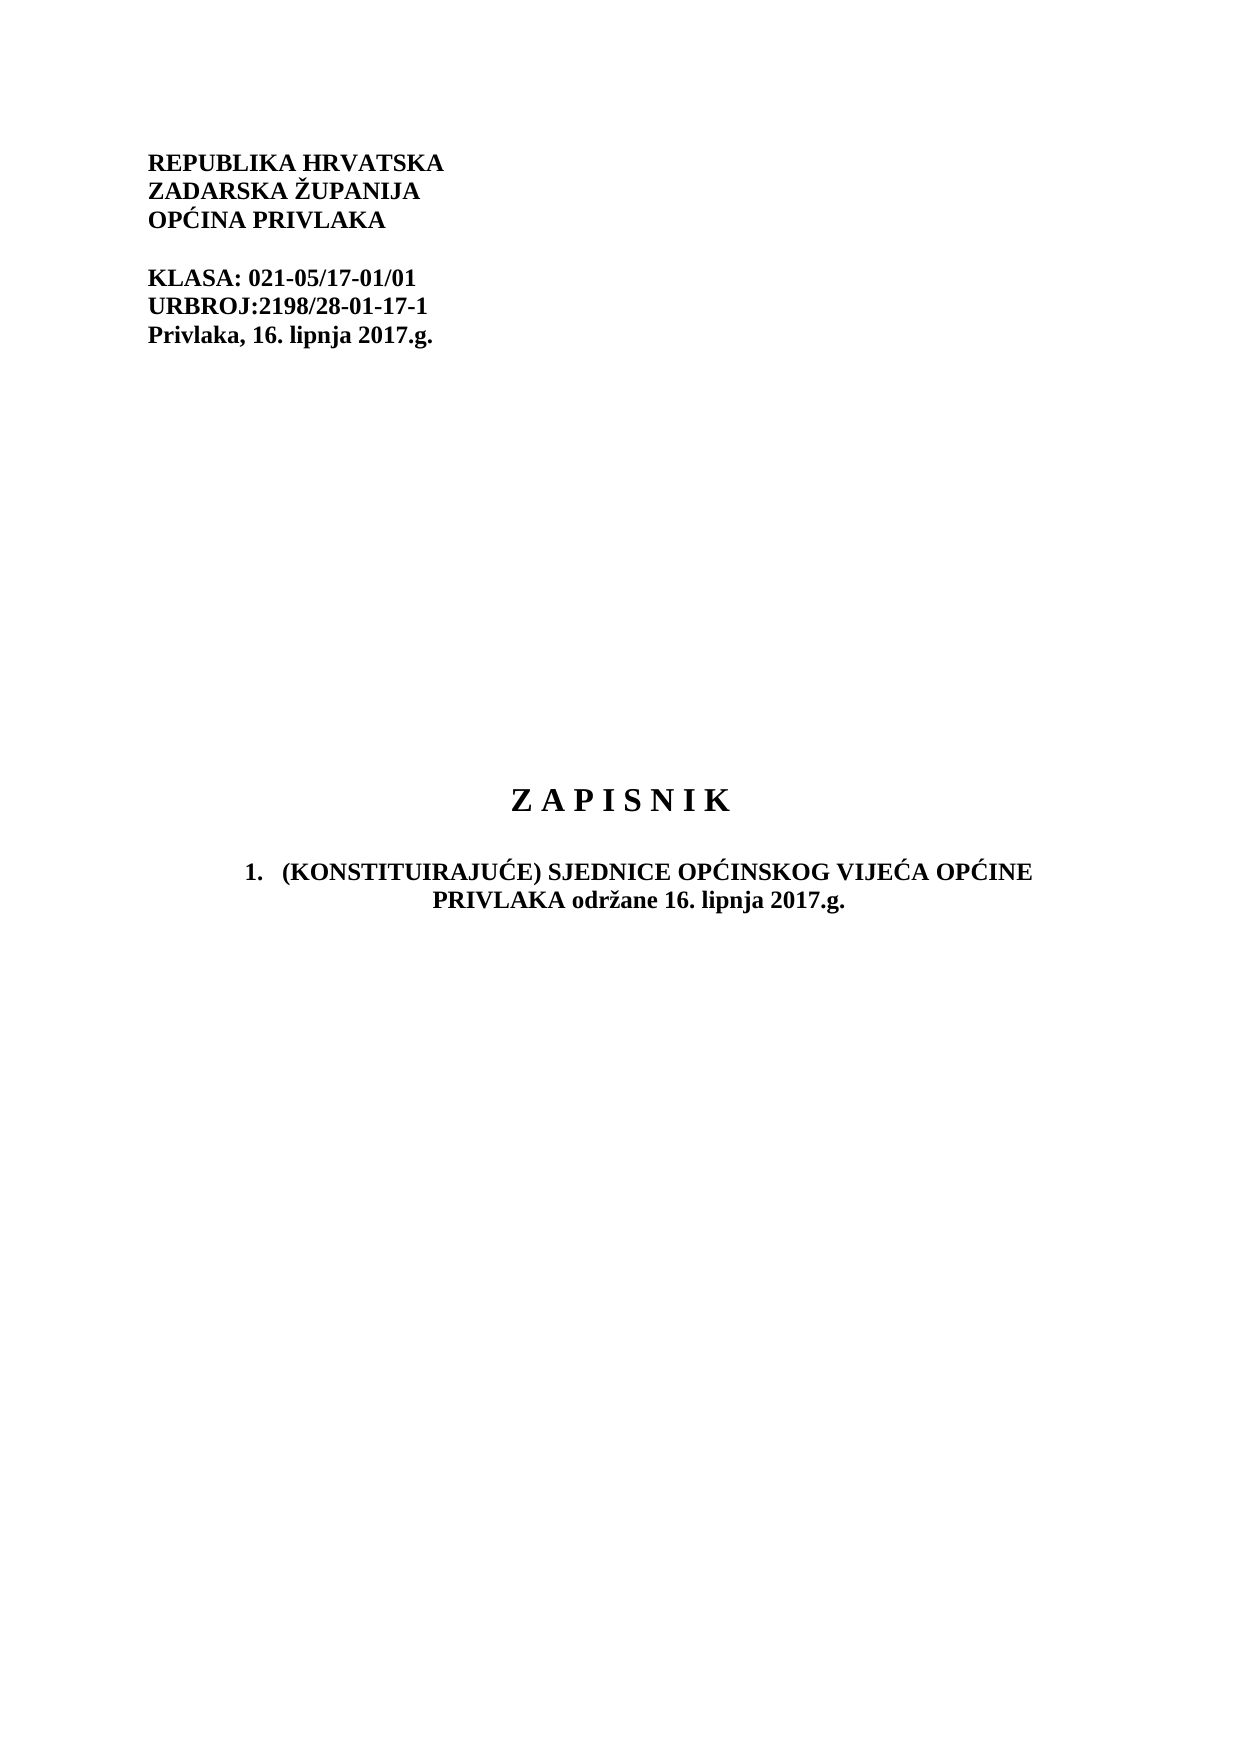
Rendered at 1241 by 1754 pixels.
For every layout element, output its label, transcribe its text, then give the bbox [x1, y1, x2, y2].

text ZADARSKA ŽUPANIJA [148, 176, 1093, 205]
text Z A P I S N I K [148, 780, 1093, 818]
text KLASA: 021-05/17-01/01 [148, 263, 1093, 291]
text Privlaka, 16. lipnja 2017.g. [148, 320, 1093, 349]
text OPĆINA PRIVLAKA [148, 205, 1093, 234]
text REPUBLIKA HRVATSKA [148, 148, 1093, 176]
text URBROJ:2198/28-01-17-1 [148, 291, 1093, 320]
list (KONSTITUIRAJUĆE) SJEDNICE OPĆINSKOG VIJEĆA OPĆINE [185, 857, 1093, 886]
text PRIVLAKA održane 16. lipnja 2017.g. [185, 886, 1093, 914]
